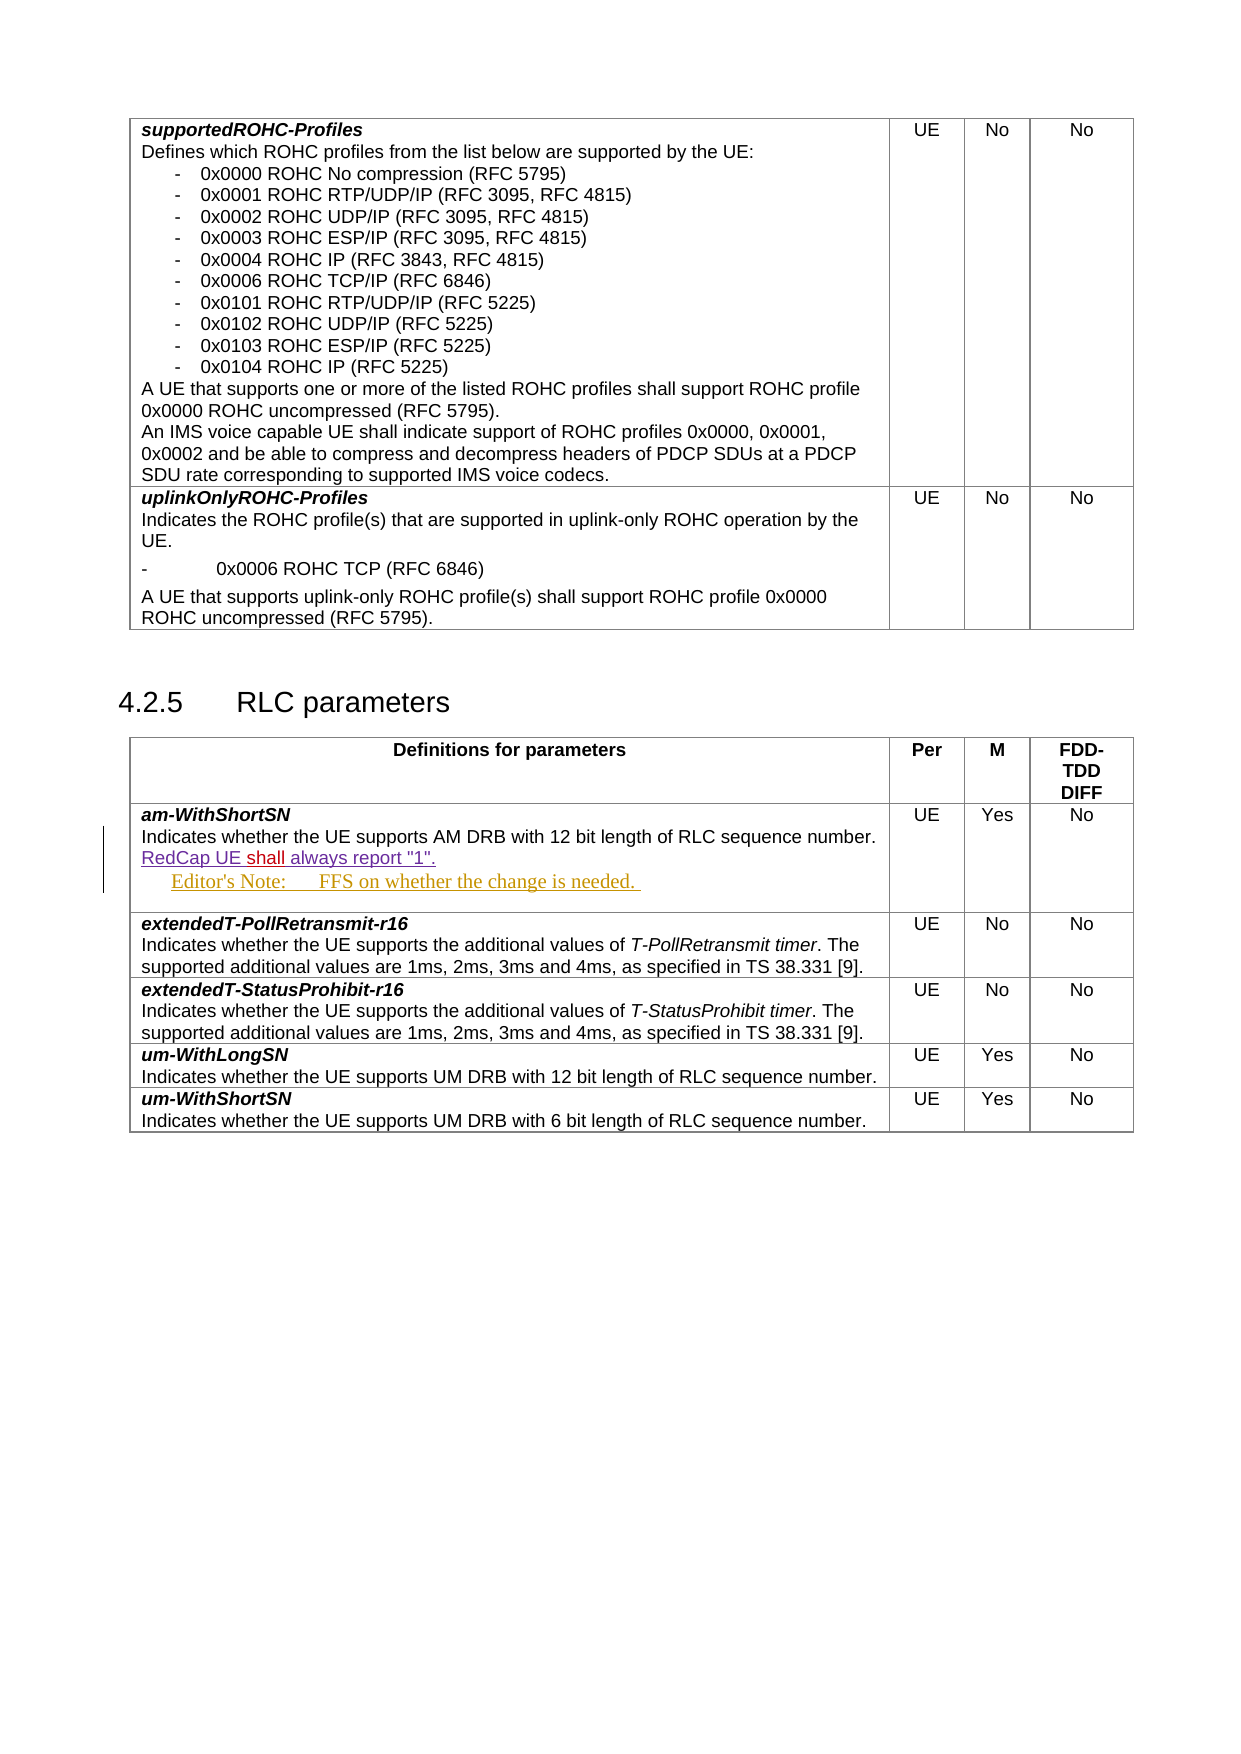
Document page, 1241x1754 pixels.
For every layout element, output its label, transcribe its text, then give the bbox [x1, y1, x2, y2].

table_header Per [890, 738, 964, 803]
table_cell No [965, 487, 1029, 629]
table_cell No [965, 119, 1029, 486]
table_cell No [1031, 487, 1133, 629]
table_header Definitions for parameters [131, 738, 889, 803]
table_cell UE [890, 978, 964, 1043]
subtitle 4.2.5 RLC parameters [118, 685, 1122, 718]
table_cell No [1031, 1044, 1133, 1087]
table_cell um-WithShortSN Indicates whether the UE supports UM DRB with 6 bit length of RLC sequence number. [131, 1088, 889, 1131]
table_cell No [1031, 978, 1133, 1043]
table_cell No [1031, 913, 1133, 977]
table_cell UE [890, 119, 964, 486]
table_cell UE [890, 1088, 964, 1131]
table_cell No [965, 978, 1029, 1043]
table_cell am-WithShortSN Indicates whether the UE supports AM DRB with 12 bit length of RLC sequence number. [131, 804, 889, 912]
table_cell UE [890, 913, 964, 977]
table_cell extendedT-StatusProhibit-r16 Indicates whether the UE supports the additional values of T-StatusProhibit timer. The supported additional values are 1ms, 2ms, 3ms and 4ms, as specified in TS 38.331 [9]. [131, 978, 889, 1043]
table_cell UE [890, 804, 964, 912]
table_cell Yes [965, 1044, 1029, 1087]
table_cell UE [890, 1044, 964, 1087]
table_cell extendedT-PollRetransmit-r16 Indicates whether the UE supports the additional values of T-PollRetransmit timer. The supported additional values are 1ms, 2ms, 3ms and 4ms, as specified in TS 38.331 [9]. [131, 913, 889, 977]
table_cell Yes [965, 1088, 1029, 1131]
table_cell uplinkOnlyROHC-Profiles Indicates the ROHC profile(s) that are supported in uplink-only ROHC operation by the UE. - 0x0006 ROHC TCP (RFC 6846) A UE that supports uplink-only ROHC profile(s) shall support ROHC profile 0x0000 ROHC uncompressed (RFC 5795). [131, 487, 889, 629]
table_cell No [965, 913, 1029, 977]
table_cell Yes [965, 804, 1029, 912]
table_cell UE [890, 487, 964, 629]
table_cell No [1031, 1088, 1133, 1131]
table_header FDD-TDD DIFF [1031, 738, 1133, 803]
table_cell No [1031, 119, 1133, 486]
table_cell um-WithLongSN Indicates whether the UE supports UM DRB with 12 bit length of RLC sequence number. [131, 1044, 889, 1087]
table_cell No [1031, 804, 1133, 912]
table_header M [965, 738, 1029, 803]
table_cell supportedROHC-Profiles Defines which ROHC profiles from the list below are supported by the UE: - 0x0000 ROHC No compression (RFC 5795) - 0x0001 ROHC RTP/UDP/IP (RFC 3095, RFC 4815) - 0x0002 ROHC UDP/IP (RFC 3095, RFC 4815) - 0x0003 ROHC ESP/IP (RFC 3095, RFC 4815) - 0x0004 ROHC IP (RFC 3843, RFC 4815) - 0x0006 ROHC TCP/IP (RFC 6846) - 0x0101 ROHC RTP/UDP/IP (RFC 5225) - 0x0102 ROHC UDP/IP (RFC 5225) - 0x0103 ROHC ESP/IP (RFC 5225) - 0x0104 ROHC IP (RFC 5225) A UE that supports one or more of the listed ROHC profiles shall support ROHC profile 0x0000 ROHC uncompressed (RFC 5795). An IMS voice capable UE shall indicate support of ROHC profiles 0x0000, 0x0001, 0x0002 and be able to compress and decompress headers of PDCP SDUs at a PDCP SDU rate corresponding to supported IMS voice codecs. [131, 119, 889, 486]
